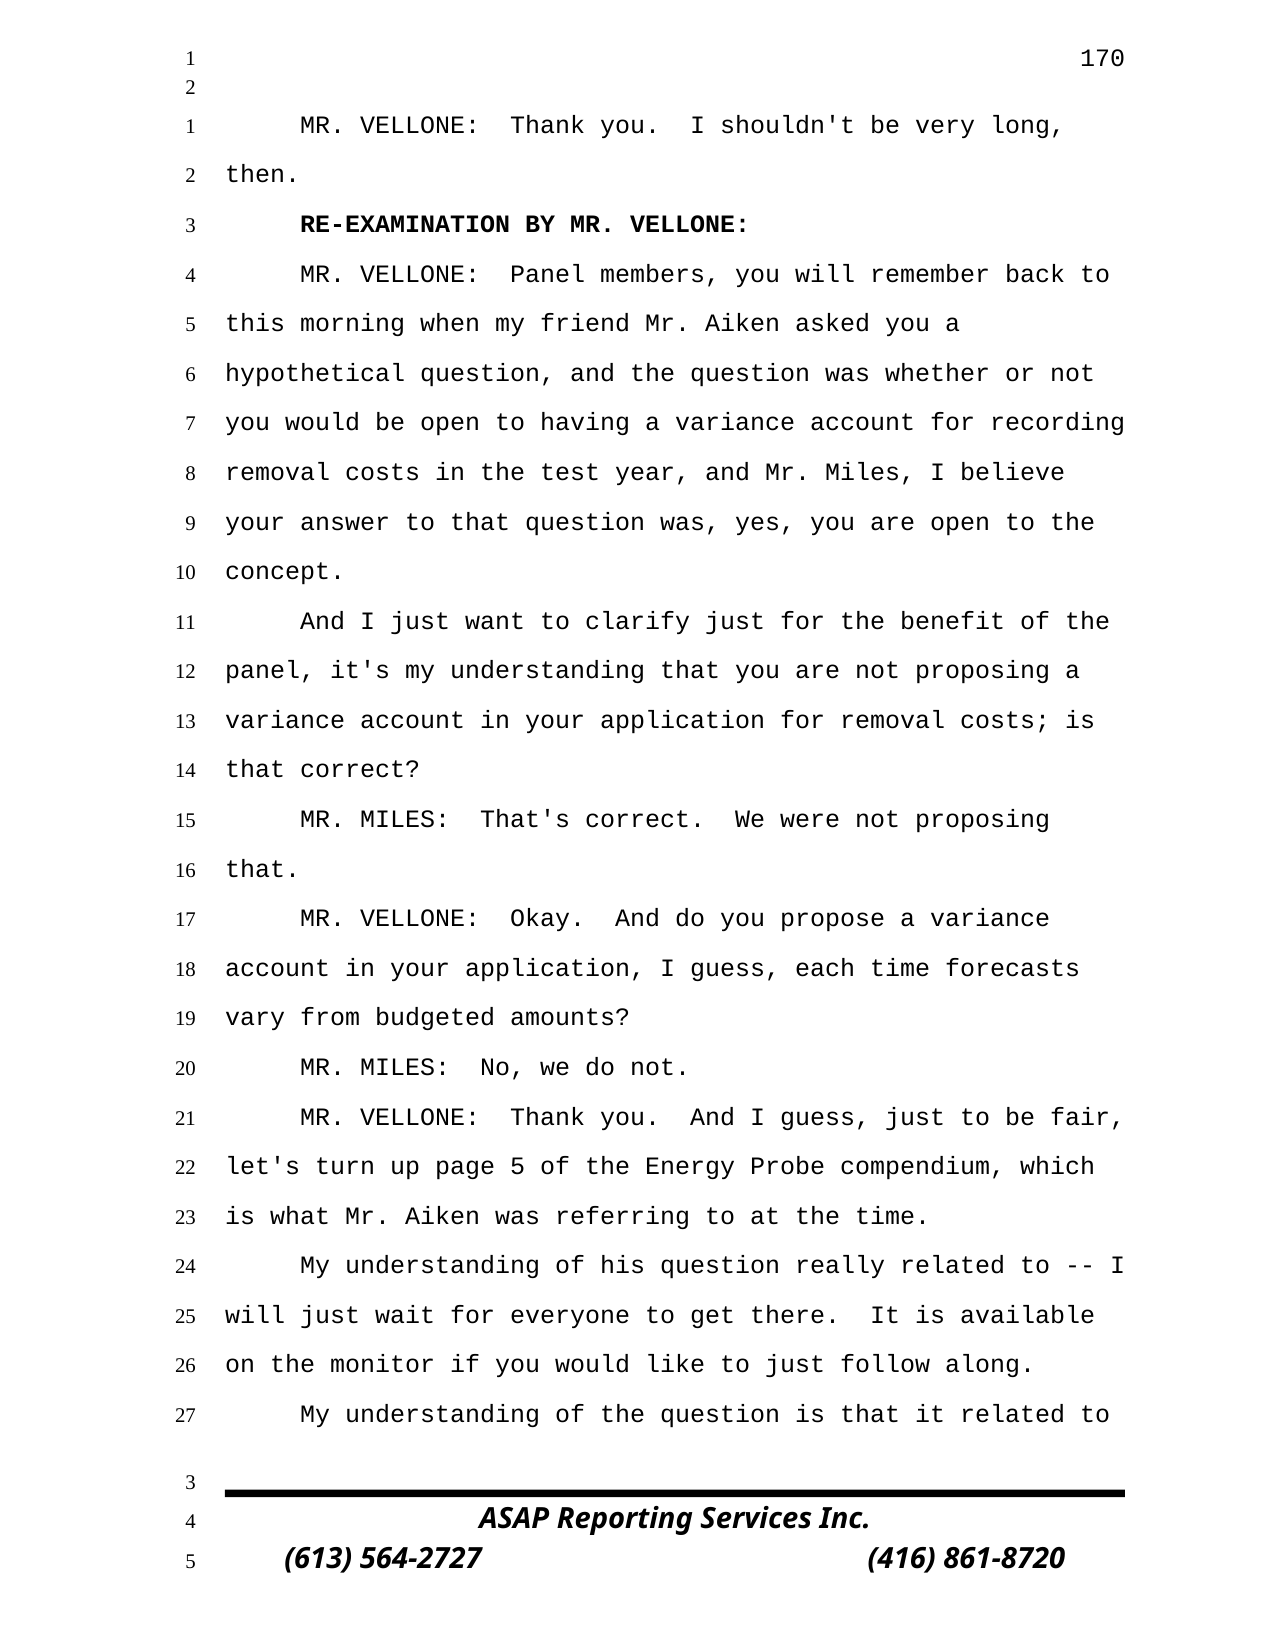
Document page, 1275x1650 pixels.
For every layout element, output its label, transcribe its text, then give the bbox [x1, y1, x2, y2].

text MR. VELLONE: Thank you. I shouldn't be very long, then. [225, 112, 1125, 190]
text MR. MILES: That's correct. We were not proposing that. [225, 807, 1125, 884]
text MR. MILES: No, we do not. [225, 1054, 1125, 1083]
text MR. VELLONE: Panel members, you will remember back to this morning when my friend Mr. Aiken asked you a hypothetical question, and the question was whether or not you would be open to having a variance account for recording removal costs in the test year, and Mr. Miles, I believe your answer to that question was, yes, you are open to the concept. [225, 261, 1125, 587]
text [225, 1402, 1125, 1430]
text MR. VELLONE: Thank you. And I guess, just to be fair, let's turn up page 5 of the Energy Probe compendium, which is what Mr. Aiken was referring to at the time. [225, 1104, 1125, 1232]
subtitle Re-Examination by Mr. Vellone: [300, 212, 1125, 240]
text My understanding of his question really related to -- I will just wait for everyone to get there. It is available on the monitor if you would like to just follow along. [225, 1253, 1125, 1380]
text And I just want to clarify just for the benefit of the panel, it's my understanding that you are not proposing a variance account in your application for removal costs; is that correct? [225, 608, 1125, 785]
text MR. VELLONE: Okay. And do you propose a variance account in your application, I guess, each time forecasts vary from budgeted amounts? [225, 906, 1125, 1033]
